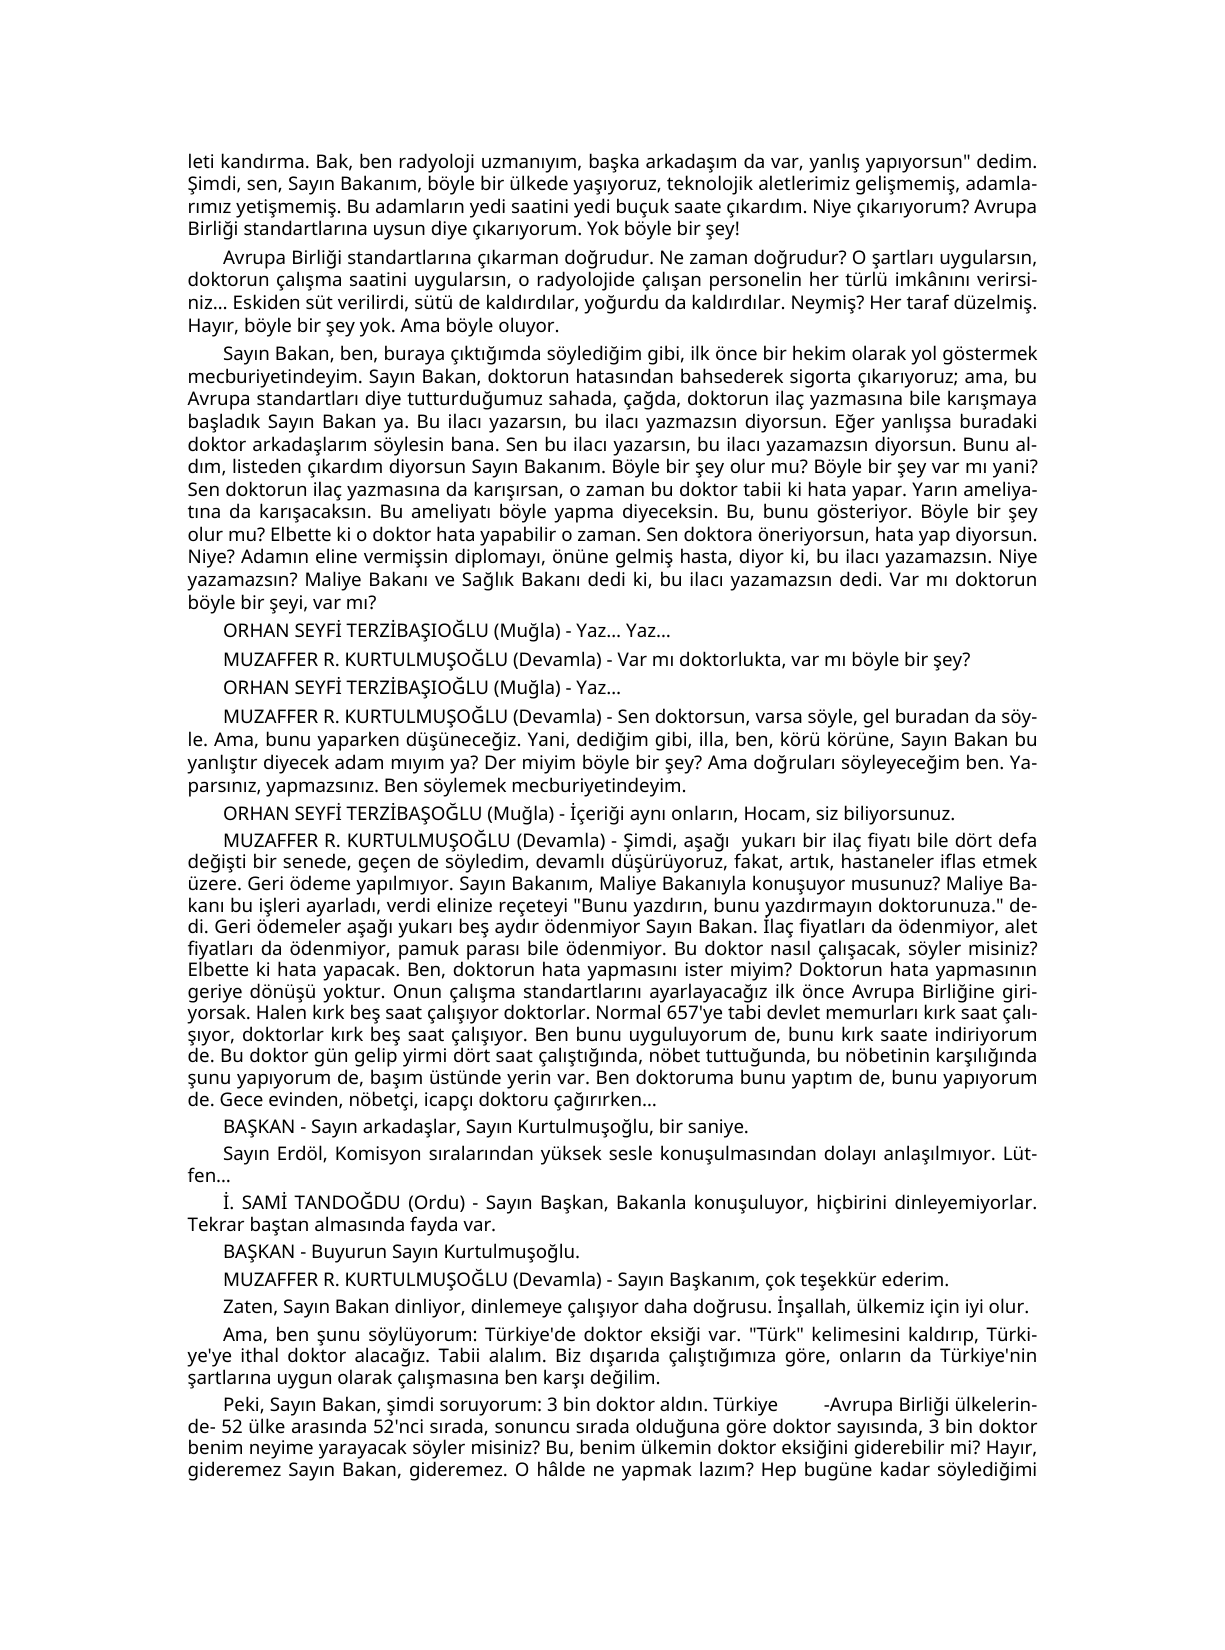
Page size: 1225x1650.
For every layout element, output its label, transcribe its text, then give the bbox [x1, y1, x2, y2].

text BAŞKAN - Buyurun Sayın Kurtulmuşoğlu. [187, 1242, 1037, 1263]
text ORHAN SEYFİ TERZİBAŞOĞLU (Muğla) - İçeriği aynı onların, Hocam, siz biliyorsunuz. [187, 803, 1037, 824]
text Sayın Erdöl, Komisyon sıralarından yüksek sesle konuşulmasından dolayı anlaşılmıyor. Lütfen… [187, 1144, 1037, 1187]
text ORHAN SEYFİ TERZİBAŞIOĞLU (Muğla) - Yaz… Yaz… [187, 619, 1037, 642]
text Ama, ben şunu söylüyorum: Türkiye'de doktor eksiği var. "Türk" kelimesini kaldırıp, Türkiye'ye ithal doktor alacağız. Tabii alalım. Biz dışarıda çalıştığımıza göre, onların da Türkiye'nin şartlarına uygun olarak çalışmasına ben karşı değilim. [187, 1324, 1037, 1388]
text İ. SAMİ TANDOĞDU (Ordu) - Sayın Başkan, Bakanla konuşuluyor, hiçbirini dinleyemiyorlar. Tekrar baştan almasında fayda var. [187, 1193, 1037, 1236]
text MUZAFFER R. KURTULMUŞOĞLU (Devamla) - Sen doktorsun, varsa söyle, gel buradan da söyle. Ama, bunu yaparken düşüneceğiz. Yani, dediğim gibi, illa, ben, körü körüne, Sayın Bakan bu yanlıştır diyecek adam mıyım ya? Der miyim böyle bir şey? Ama doğruları söyleyeceğim ben. Yaparsınız, yapmazsınız. Ben söylemek mecburiyetindeyim. [187, 705, 1037, 797]
text Zaten, Sayın Bakan dinliyor, dinlemeye çalışıyor daha doğrusu. İnşallah, ülkemiz için iyi olur. [187, 1296, 1037, 1318]
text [187, 150, 1037, 240]
text Avrupa Birliği standartlarına çıkarman doğrudur. Ne zaman doğrudur? O şartları uygularsın, doktorun çalışma saatini uygularsın, o radyolojide çalışan personelin her türlü imkânını verirsiniz… Eskiden süt verilirdi, sütü de kaldırdılar, yoğurdu da kaldırdılar. Neymiş? Her taraf düzelmiş. Hayır, böyle bir şey yok. Ama böyle oluyor. [187, 246, 1037, 337]
text Sayın Bakan, ben, buraya çıktığımda söylediğim gibi, ilk önce bir hekim olarak yol göstermek mecburiyetindeyim. Sayın Bakan, doktorun hatasından bahsederek sigorta çıkarıyoruz; ama, bu Avrupa standartları diye tutturduğumuz sahada, çağda, doktorun ilaç yazmasına bile karışmaya başladık Sayın Bakan ya. Bu ilacı yazarsın, bu ilacı yazmazsın diyorsun. Eğer yanlışsa buradaki doktor arkadaşlarım söylesin bana. Sen bu ilacı yazarsın, bu ilacı yazamazsın diyorsun. Bunu aldım, listeden çıkardım diyorsun Sayın Bakanım. Böyle bir şey olur mu? Böyle bir şey var mı yani? Sen doktorun ilaç yazmasına da karışırsan, o zaman bu doktor tabii ki hata yapar. Yarın ameliyatına da karışacaksın. Bu ameliyatı böyle yapma diyeceksin. Bu, bunu gösteriyor. Böyle bir şey olur mu? Elbette ki o doktor hata yapabilir o zaman. Sen doktora öneriyorsun, hata yap diyorsun. Niye? Adamın eline vermişsin diplomayı, önüne gelmiş hasta, diyor ki, bu ilacı yazamazsın. Niye yazamazsın? Maliye Bakanı ve Sağlık Bakanı dedi ki, bu ilacı yazamazsın dedi. Var mı doktorun böyle bir şeyi, var mı? [187, 342, 1037, 614]
text BAŞKAN - Sayın arkadaşlar, Sayın Kurtulmuşoğlu, bir saniye. [187, 1116, 1037, 1138]
text ORHAN SEYFİ TERZİBAŞIOĞLU (Muğla) - Yaz… [187, 676, 1037, 699]
text MUZAFFER R. KURTULMUŞOĞLU (Devamla) - Şimdi, aşağı yukarı bir ilaç fiyatı bile dört defa değişti bir senede, geçen de söyledim, devamlı düşürüyoruz, fakat, artık, hastaneler iflas etmek üzere. Geri ödeme yapılmıyor. Sayın Bakanım, Maliye Bakanıyla konuşuyor musunuz? Maliye Bakanı bu işleri ayarladı, verdi elinize reçeteyi "Bunu yazdırın, bunu yazdırmayın doktorunuza." dedi. Geri ödemeler aşağı yukarı beş aydır ödenmiyor Sayın Bakan. İlaç fiyatları da ödenmiyor, alet fiyatları da ödenmiyor, pamuk parası bile ödenmiyor. Bu doktor nasıl çalışacak, söyler misiniz? Elbette ki hata yapacak. Ben, doktorun hata yapmasını ister miyim? Doktorun hata yapmasının geriye dönüşü yoktur. Onun çalışma standartlarını ayarlayacağız ilk önce Avrupa Birliğine giriyorsak. Halen kırk beş saat çalışıyor doktorlar. Normal 657'ye tabi devlet memurları kırk saat çalışıyor, doktorlar kırk beş saat çalışıyor. Ben bunu uyguluyorum de, bunu kırk saate indiriyorum de. Bu doktor gün gelip yirmi dört saat çalıştığında, nöbet tuttuğunda, bu nöbetinin karşılığında şunu yapıyorum de, başım üstünde yerin var. Ben doktoruma bunu yaptım de, bunu yapıyorum de. Gece evinden, nöbetçi, icapçı doktoru çağırırken… [187, 830, 1037, 1110]
text MUZAFFER R. KURTULMUŞOĞLU (Devamla) - Sayın Başkanım, çok teşekkür ederim. [187, 1269, 1037, 1291]
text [187, 1394, 1037, 1481]
text MUZAFFER R. KURTULMUŞOĞLU (Devamla) - Var mı doktorlukta, var mı böyle bir şey? [187, 648, 1037, 671]
